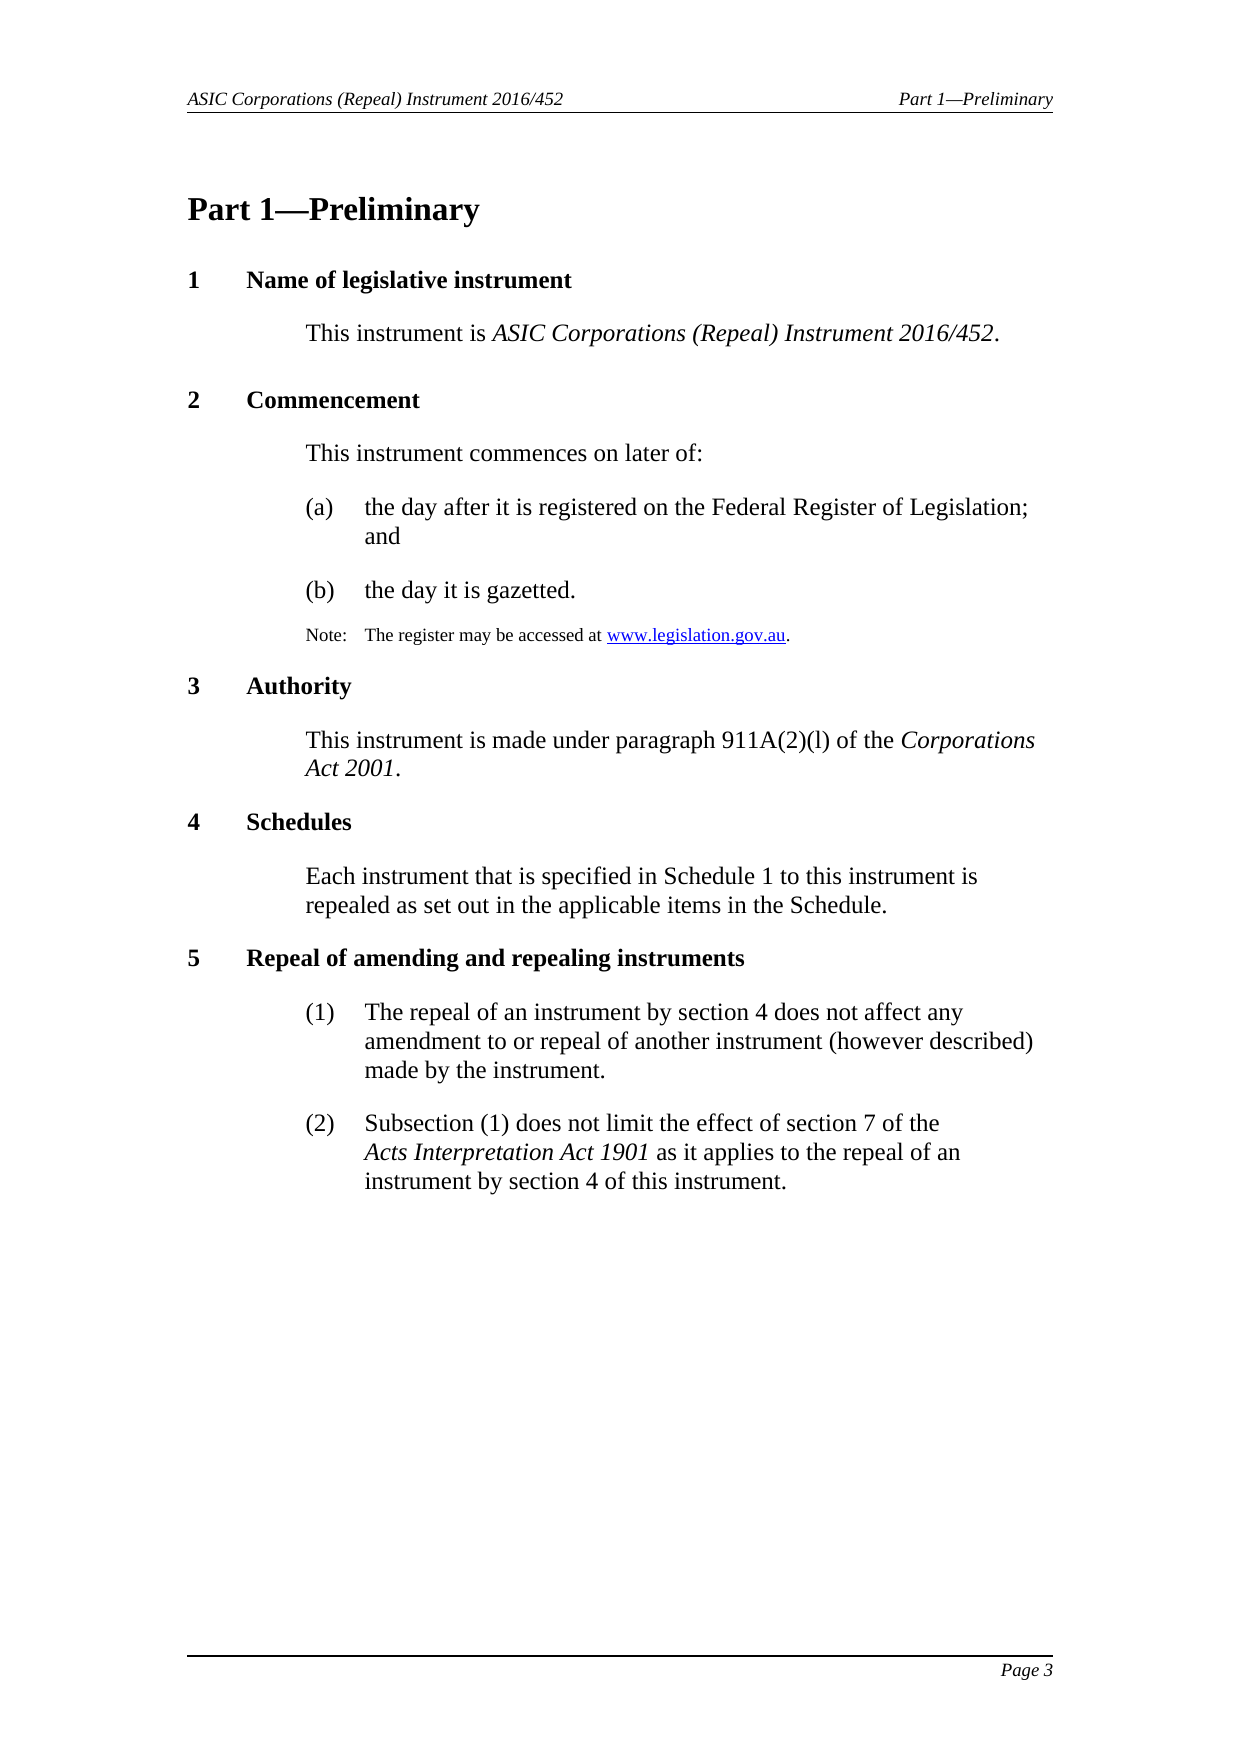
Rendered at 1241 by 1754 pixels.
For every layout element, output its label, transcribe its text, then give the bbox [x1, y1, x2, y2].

subtitle 2 Commencement [187, 385, 1053, 413]
text This instrument is made under paragraph 911A(2)(l) of the Corporations Act 2001. [305, 725, 1053, 782]
subtitle 5 Repeal of amending and repealing instruments [187, 943, 1053, 972]
text (2) Subsection (1) does not limit the effect of section 7 of the Acts Interpretation Act 1901 as it applies to the repeal of an instrument by section 4 of this instrument. [305, 1108, 1053, 1195]
text Note: The register may be accessed at www.legislation.gov.au. [305, 624, 1053, 646]
text (1) The repeal of an instrument by section 4 does not affect any amendment to or repeal of another instrument (however described) made by the instrument. [305, 997, 1053, 1083]
subtitle 1 Name of legislative instrument [187, 265, 1053, 293]
text Each instrument that is specified in Schedule 1 to this instrument is repealed as set out in the applicable items in the Schedule. [305, 861, 1053, 918]
subtitle Part 1—Preliminary [187, 189, 1053, 227]
text This instrument commences on later of: [305, 438, 1053, 467]
text This instrument is ASIC Corporations (Repeal) Instrument 2016/452. [305, 318, 1053, 347]
text (b) the day it is gazetted. [305, 575, 1053, 603]
subtitle 4 Schedules [187, 807, 1053, 836]
text (a) the day after it is registered on the Federal Register of Legislation; and [305, 492, 1053, 550]
subtitle 3 Authority [187, 671, 1053, 700]
